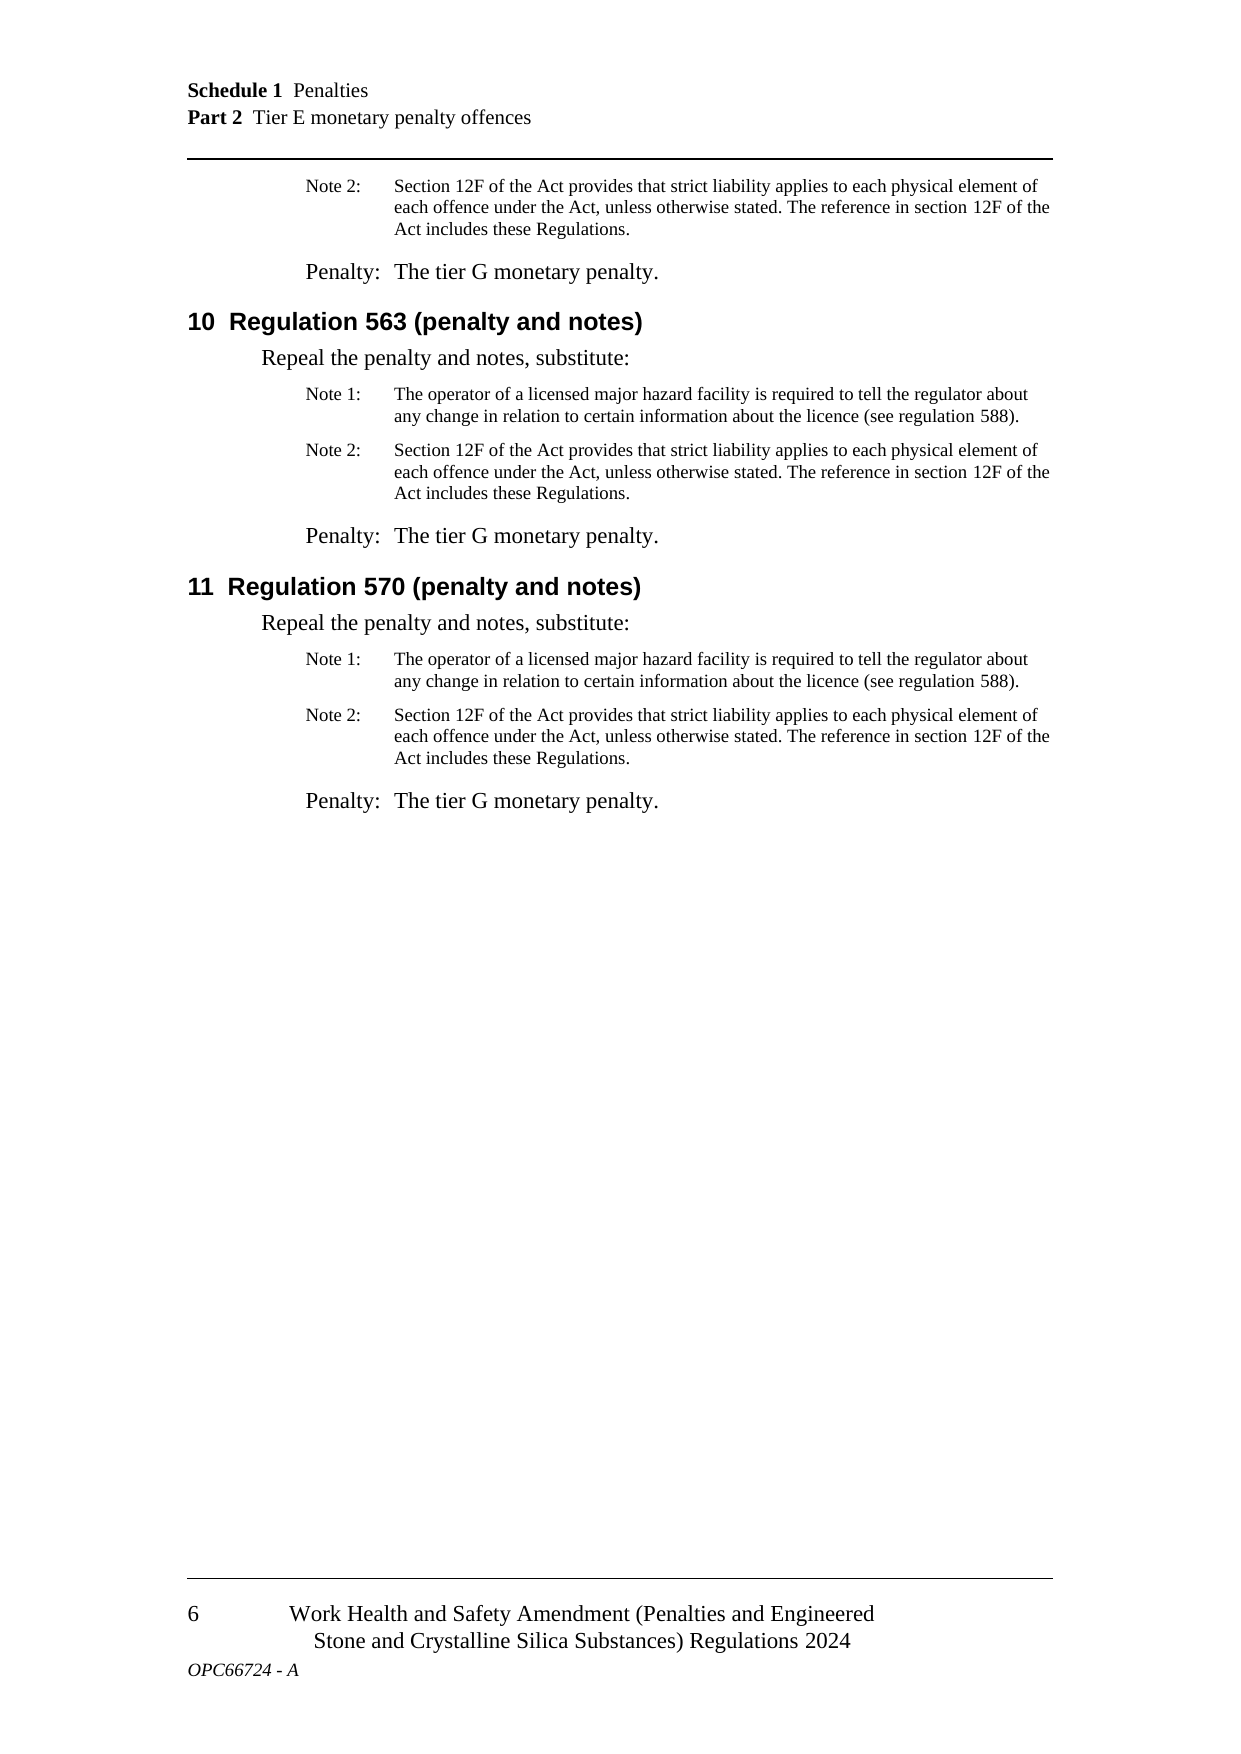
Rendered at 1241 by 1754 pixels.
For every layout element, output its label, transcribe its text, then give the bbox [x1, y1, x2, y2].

text Note 1: The operator of a licensed major hazard facility is required to tell the regulator about any change in relation to certain information about the licence (see regulation 588). [305, 648, 1053, 691]
text Repeal the penalty and notes, substitute: [261, 344, 1053, 371]
text Penalty: The tier G monetary penalty. [305, 787, 1053, 814]
text Penalty: The tier G monetary penalty. [305, 523, 1053, 549]
text Repeal the penalty and notes, substitute: [261, 609, 1053, 635]
text Note 2: Section 12F of the Act provides that strict liability applies to each physical element of each offence under the Act, unless otherwise stated. The reference in section 12F of the Act includes these Regulations. [305, 174, 1053, 239]
text 11 Regulation 570 (penalty and notes) [187, 572, 1053, 601]
text Note 2: Section 12F of the Act provides that strict liability applies to each physical element of each offence under the Act, unless otherwise stated. The reference in section 12F of the Act includes these Regulations. [305, 439, 1053, 504]
text Penalty: The tier G monetary penalty. [305, 258, 1053, 284]
text 10 Regulation 563 (penalty and notes) [187, 307, 1053, 336]
text Note 2: Section 12F of the Act provides that strict liability applies to each physical element of each offence under the Act, unless otherwise stated. The reference in section 12F of the Act includes these Regulations. [305, 704, 1053, 768]
text Note 1: The operator of a licensed major hazard facility is required to tell the regulator about any change in relation to certain information about the licence (see regulation 588). [305, 383, 1053, 426]
